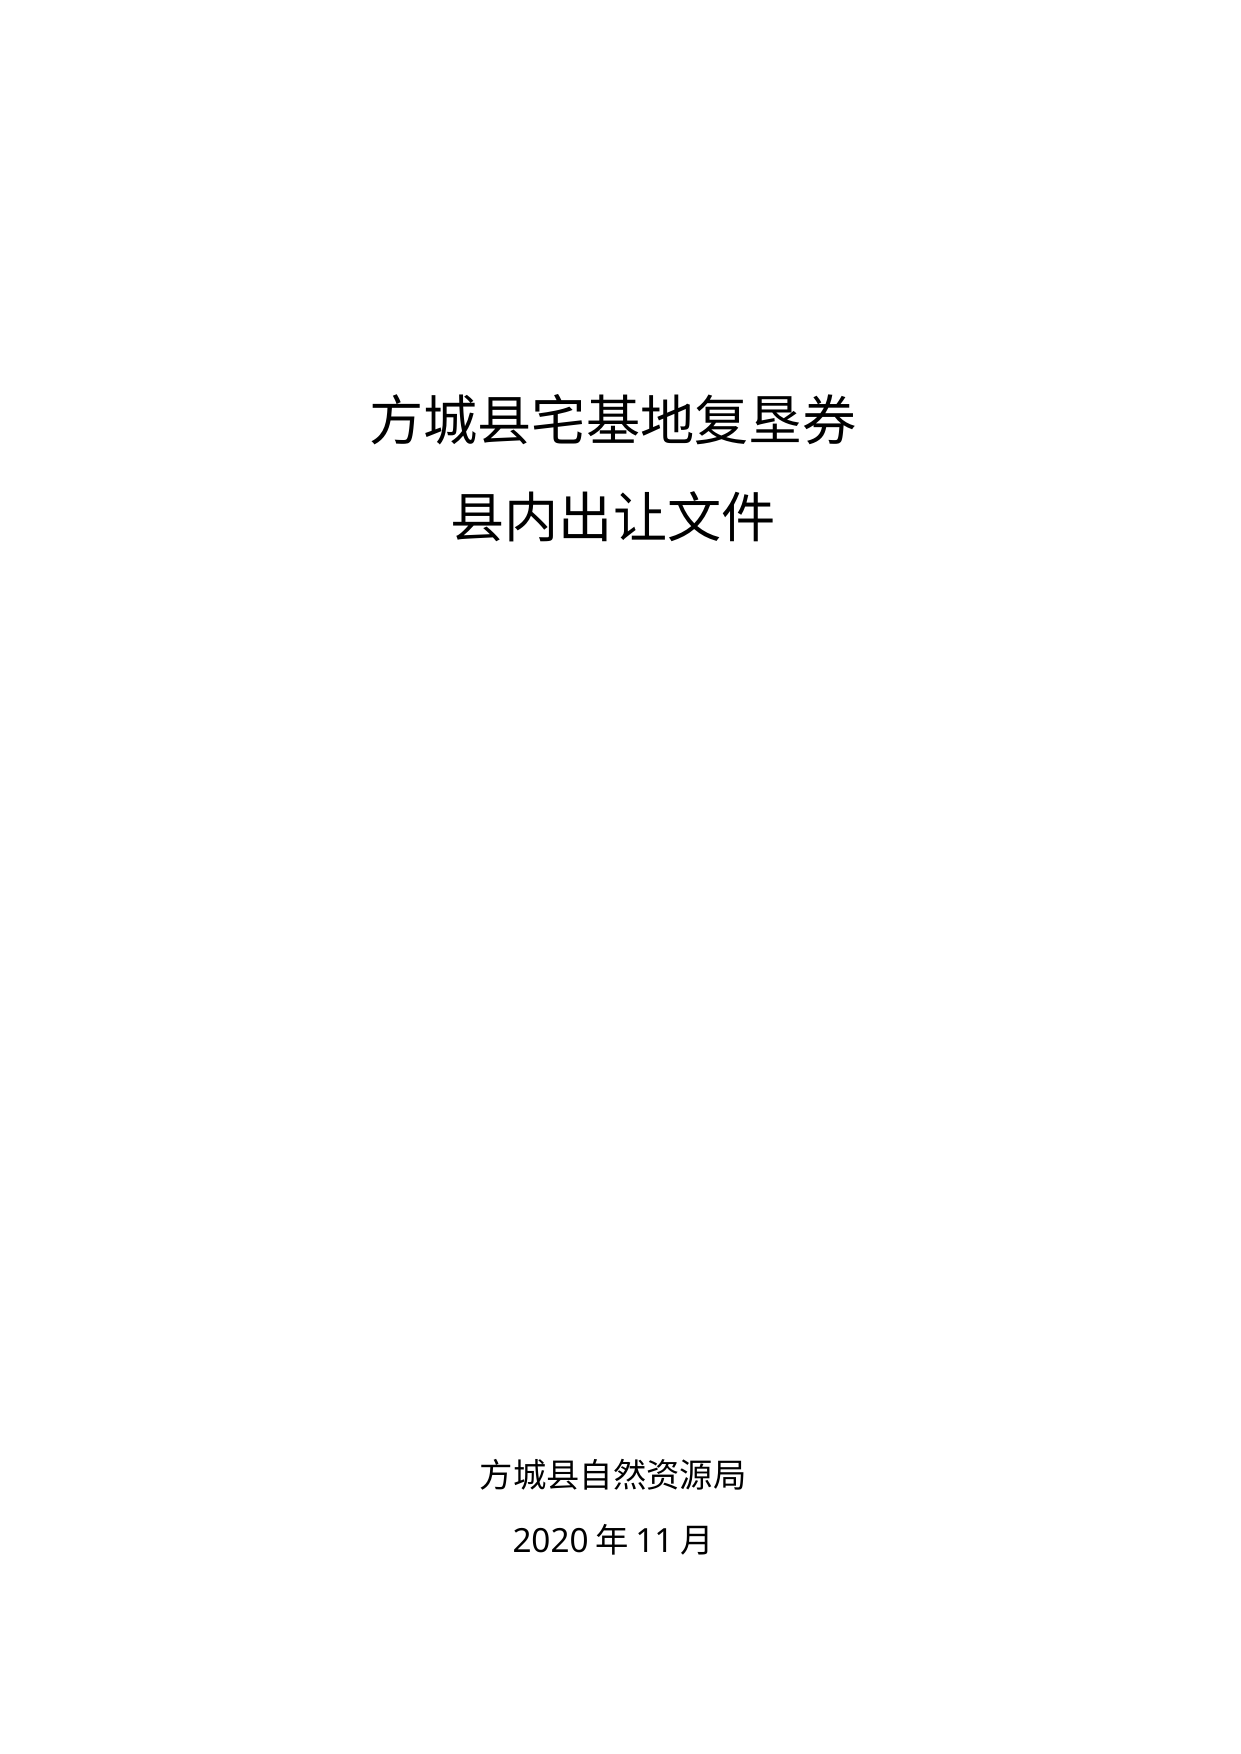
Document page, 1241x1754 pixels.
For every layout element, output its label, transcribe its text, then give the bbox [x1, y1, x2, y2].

text 县内出让文件 [148, 465, 1078, 563]
text 方城县宅基地复垦券 [148, 368, 1078, 465]
text 方城县自然资源局 [148, 1440, 1078, 1505]
text 2020年11月 [148, 1505, 1078, 1570]
